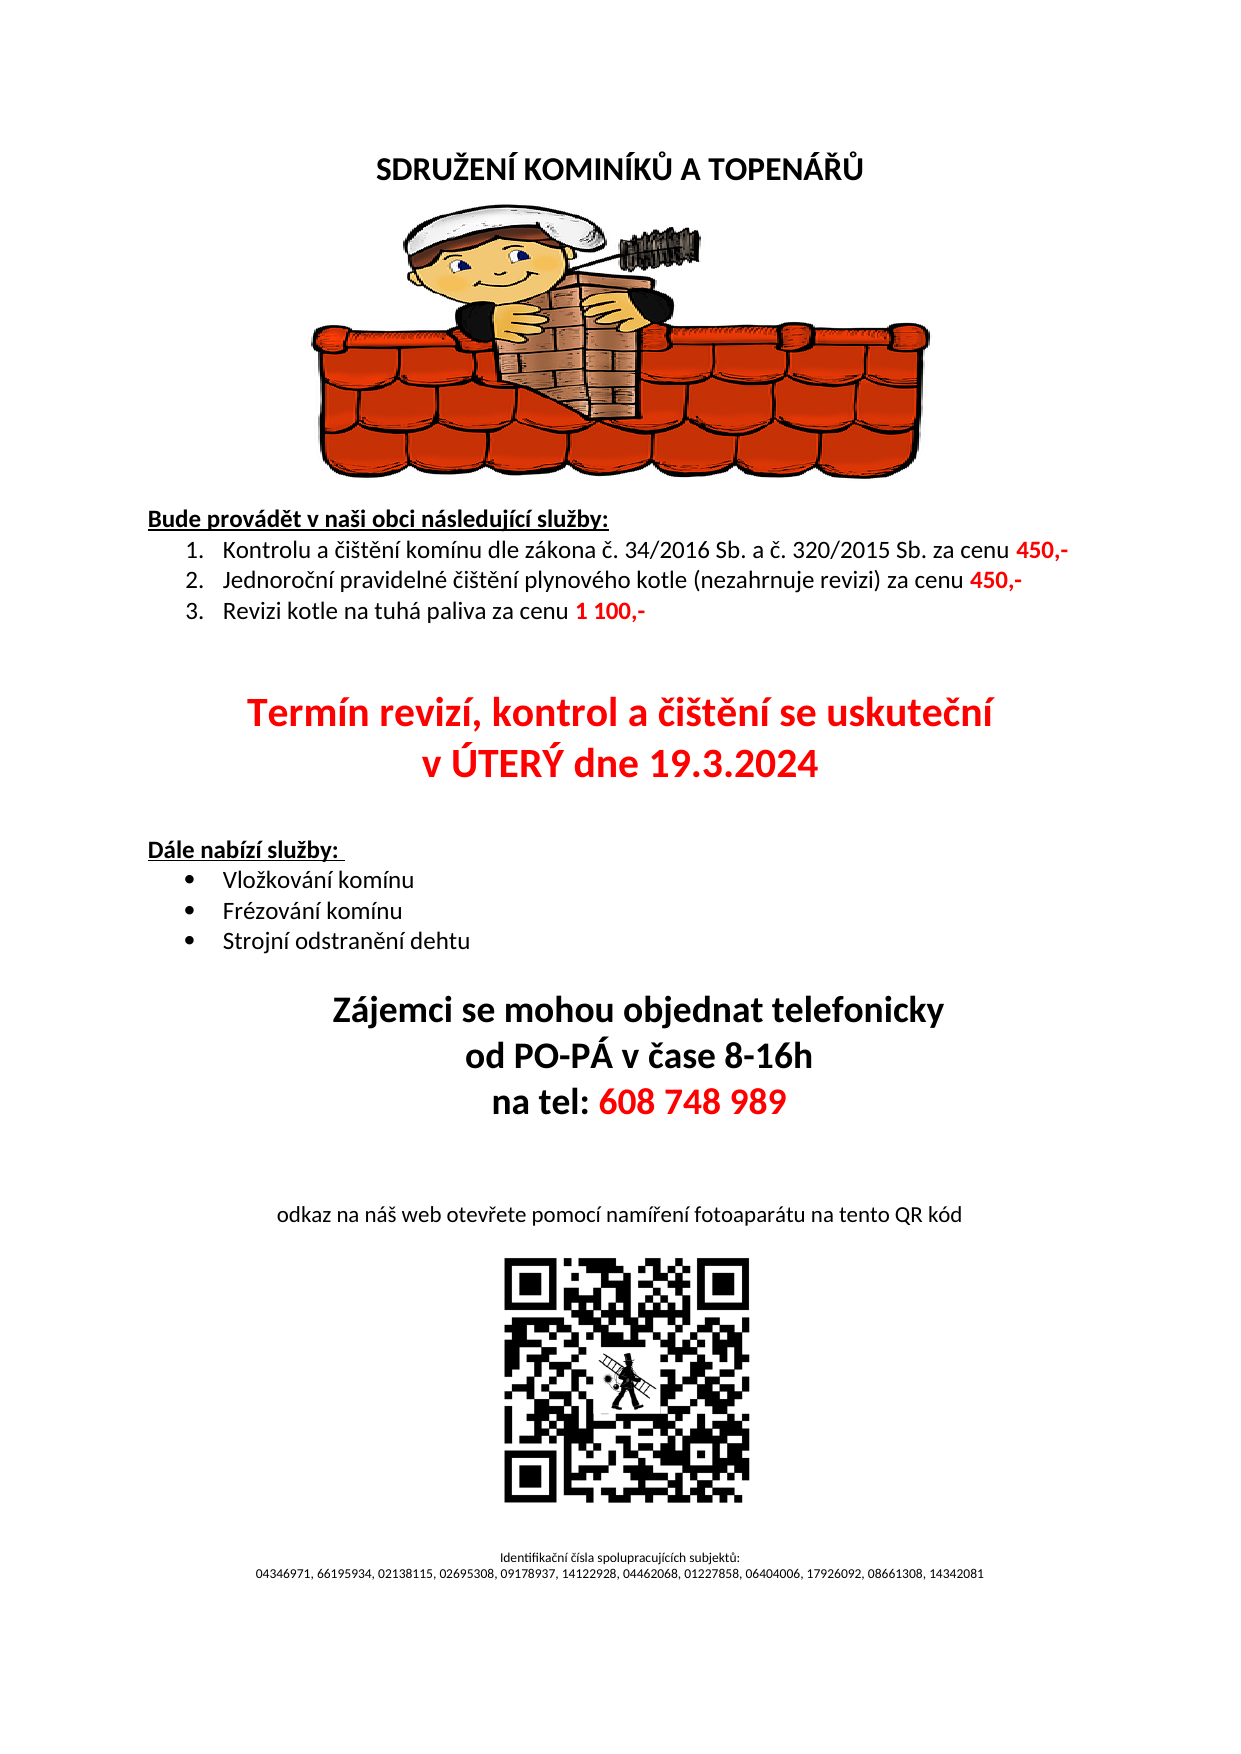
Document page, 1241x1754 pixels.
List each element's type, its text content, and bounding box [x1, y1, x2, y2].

text 04346971, 66195934, 02138115, 02695308, 09178937, 14122928, 04462068, 01227858, 06404006, 17926092, 08661308, 14342081 [148, 1566, 1093, 1582]
list Kontrolu a čištění komínu dle zákona č. 34/2016 Sb. a č. 320/2015 Sb. za cenu 450,- [185, 534, 1093, 564]
text od PO-PÁ v čase 8-16h [185, 1032, 1093, 1078]
text odkaz na náš web otevřete pomocí namíření fotoaparátu na tento QR kód [148, 1200, 1093, 1228]
text v ÚTERÝ dne 19.3.2024 [148, 737, 1093, 788]
picture [489, 1243, 764, 1517]
text Zájemci se mohou objednat telefonicky [185, 986, 1093, 1032]
list Vložkování komínu [185, 864, 1093, 895]
picture [206, 188, 1035, 504]
list Frézování komínu [185, 895, 1093, 925]
list Revizi kotle na tuhá paliva za cenu 1 100,- [185, 595, 1093, 625]
text Termín revizí, kontrol a čištění se uskuteční [148, 686, 1093, 737]
text na tel: 608 748 989 [185, 1078, 1093, 1124]
list Strojní odstranění dehtu [185, 925, 1093, 956]
list Jednoroční pravidelné čištění plynového kotle (nezahrnuje revizi) za cenu 450,- [185, 564, 1093, 595]
text Dále nabízí služby: [148, 834, 1093, 864]
text Bude provádět v naši obci následující služby: [148, 503, 1093, 534]
text SDRUŽENÍ KOMINÍKŮ A TOPENÁŘŮ [148, 148, 1093, 188]
text Identifikační čísla spolupracujících subjektů: [148, 1549, 1093, 1566]
